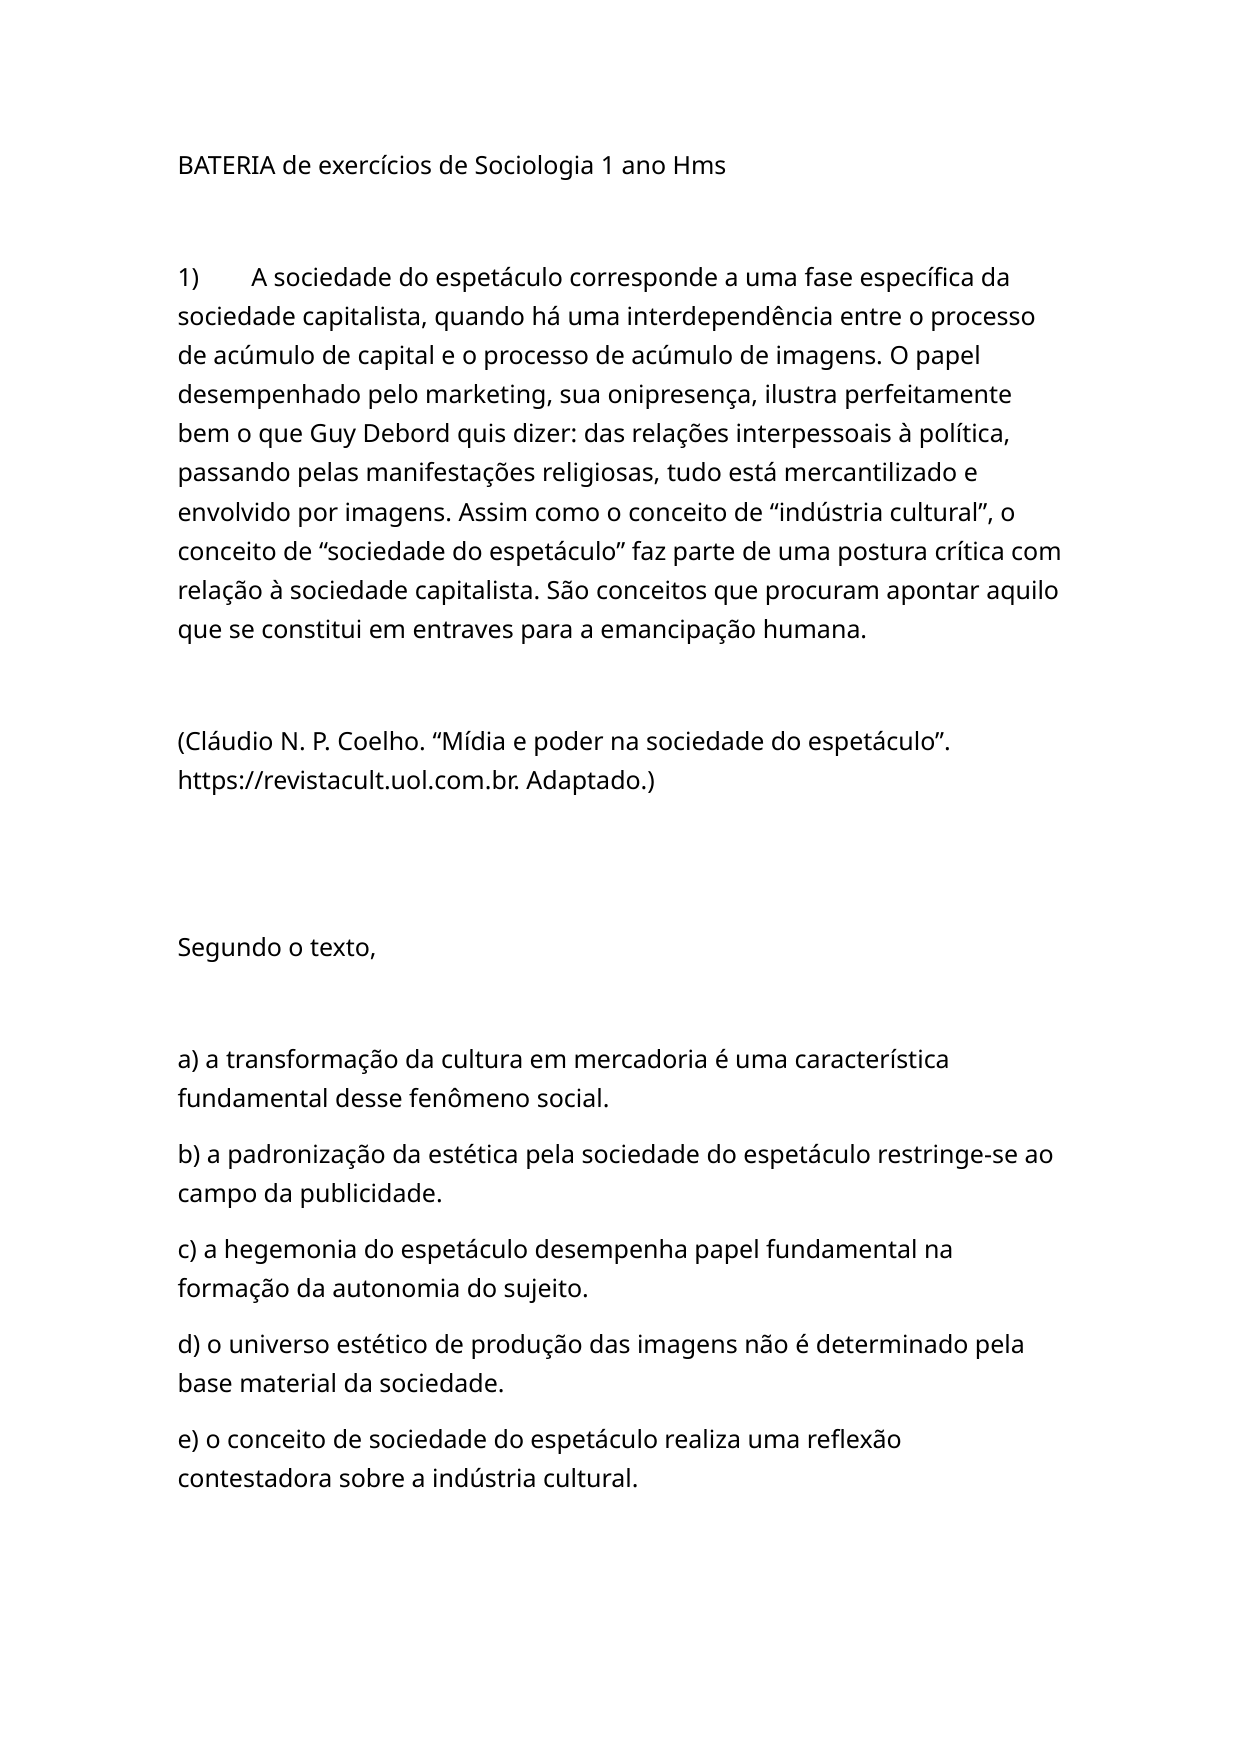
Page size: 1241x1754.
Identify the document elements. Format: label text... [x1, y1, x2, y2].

text c) a hegemonia do espetáculo desempenha papel fundamental na formação da autonomia do sujeito. [177, 1232, 1063, 1305]
text BATERIA de exercícios de Sociologia 1 ano Hms [177, 148, 1063, 182]
text e) o conceito de sociedade do espetáculo realiza uma reflexão contestadora sobre a indústria cultural. [177, 1422, 1063, 1495]
text a) a transformação da cultura em mercadoria é uma característica fundamental desse fenômeno social. [177, 1042, 1063, 1115]
text b) a padronização da estética pela sociedade do espetáculo restringe-se ao campo da publicidade. [177, 1137, 1063, 1210]
text Segundo o texto, [177, 930, 1063, 964]
text d) o universo estético de produção das imagens não é determinado pela base material da sociedade. [177, 1327, 1063, 1400]
text 1) A sociedade do espetáculo corresponde a uma fase específica da sociedade capitalista, quando há uma interdependência entre o processo de acúmulo de capital e o processo de acúmulo de imagens. O papel desempenhado pelo marketing, sua onipresença, ilustra perfeitamente bem o que Guy Debord quis dizer: das relações interpessoais à política, passando pelas manifestações religiosas, tudo está mercantilizado e envolvido por imagens. Assim como o conceito de “indústria cultural”, o conceito de “sociedade do espetáculo” faz parte de uma postura crítica com relação à sociedade capitalista. São conceitos que procuram apontar aquilo que se constitui em entraves para a emancipação humana. [177, 259, 1063, 646]
text (Cláudio N. P. Coelho. “Mídia e poder na sociedade do espetáculo”. https://revistacult.uol.com.br. Adaptado.) [177, 723, 1063, 797]
